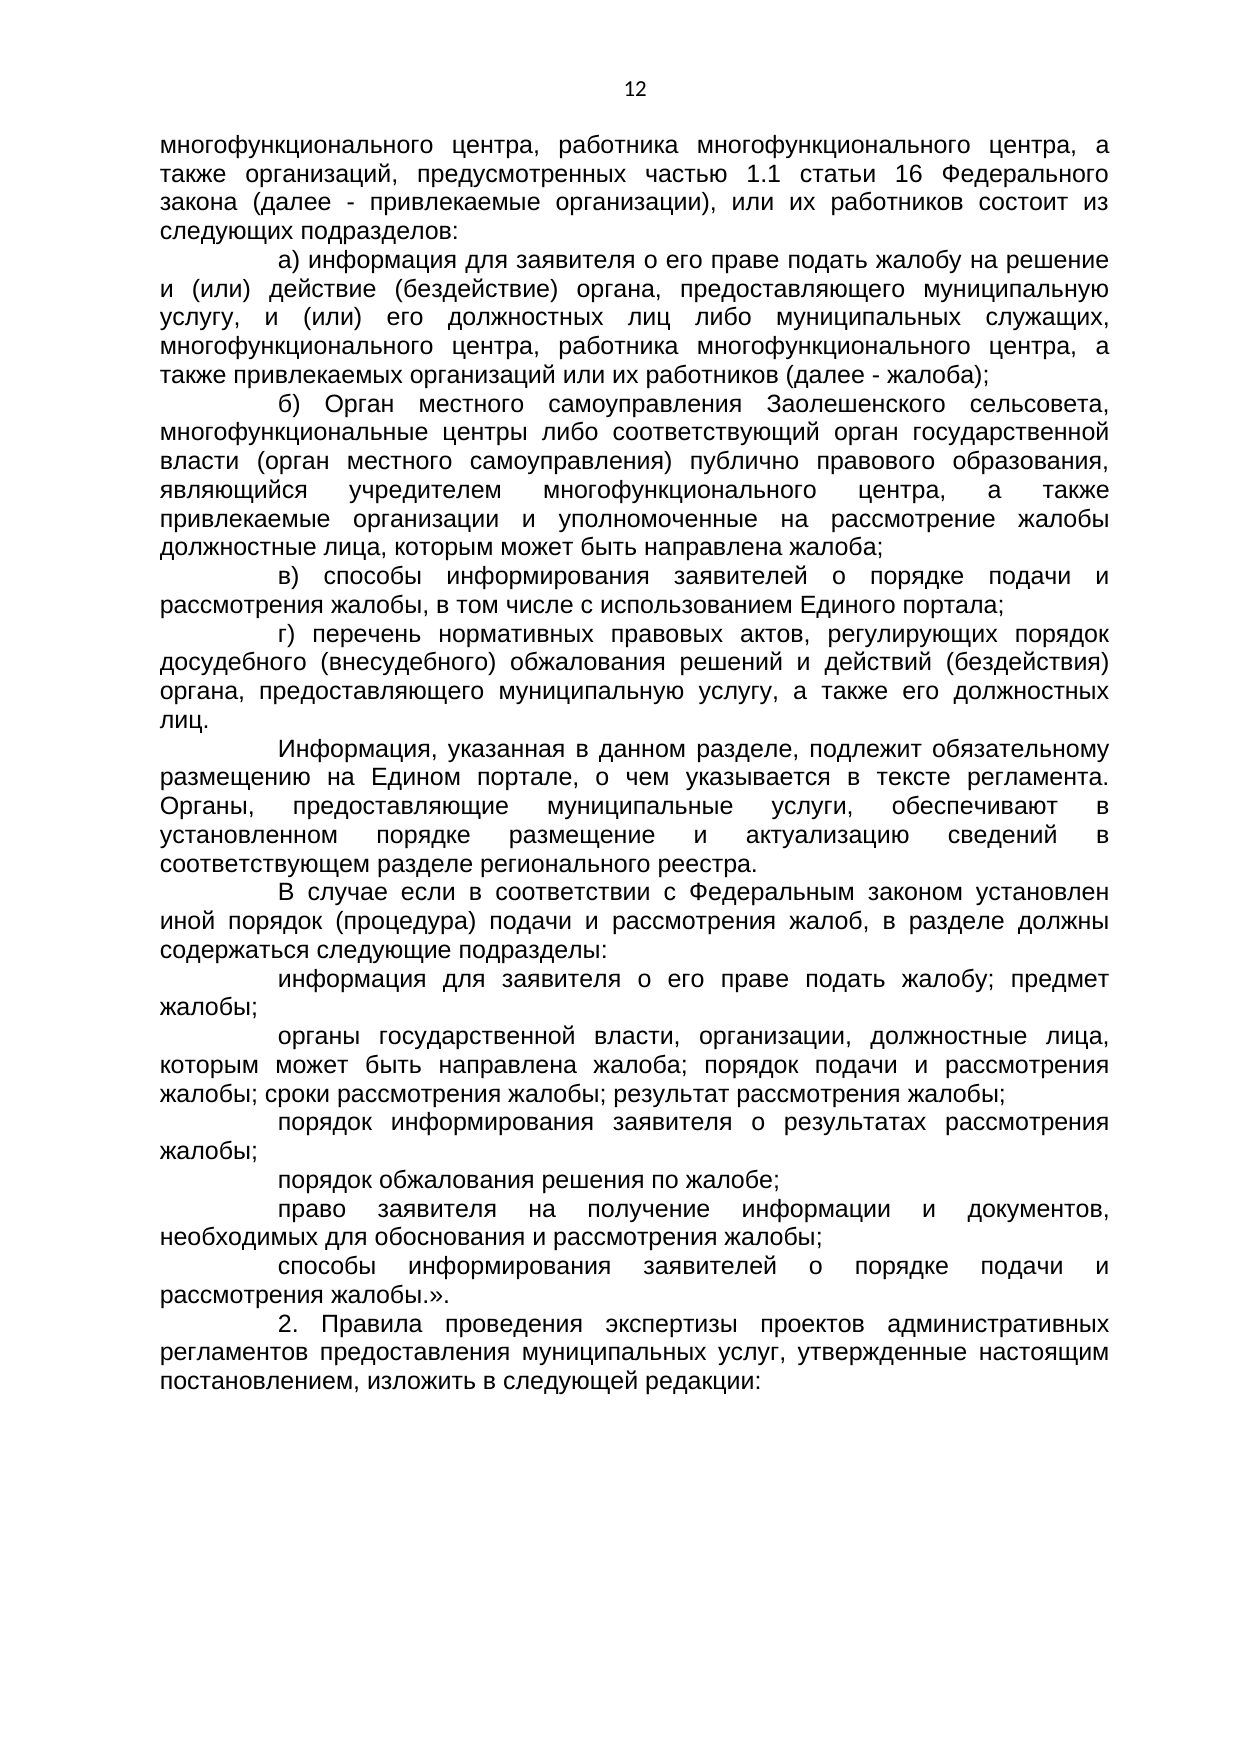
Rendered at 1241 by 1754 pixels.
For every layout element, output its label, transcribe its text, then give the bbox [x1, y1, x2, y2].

text а) информация для заявителя о его праве подать жалобу на решение и (или) действие (бездействие) органа, предоставляющего муниципальную услугу, и (или) его должностных лиц либо муниципальных служащих, многофункционального центра, работника многофункционального центра, а также привлекаемых организаций или их работников (далее - жалоба); [159, 245, 1110, 389]
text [159, 130, 1110, 245]
text В случае если в соответствии с Федеральным законом установлен иной порядок (процедура) подачи и рассмотрения жалоб, в разделе должны содержаться следующие подразделы: [159, 877, 1110, 964]
text органы государственной власти, организации, должностные лица, которым может быть направлена жалоба; порядок подачи и рассмотрения жалобы; сроки рассмотрения жалобы; результат рассмотрения жалобы; [159, 1021, 1110, 1107]
text порядок обжалования решения по жалобе; [159, 1165, 1110, 1194]
text право заявителя на получение информации и документов, необходимых для обоснования и рассмотрения жалобы; [159, 1194, 1110, 1251]
text в) способы информирования заявителей о порядке подачи и рассмотрения жалобы, в том числе с использованием Единого портала; [159, 561, 1110, 619]
text Информация, указанная в данном разделе, подлежит обязательному размещению на Едином портале, о чем указывается в тексте регламента. Органы, предоставляющие муниципальные услуги, обеспечивают в установленном порядке размещение и актуализацию сведений в соответствующем разделе регионального реестра. [159, 734, 1110, 877]
text информация для заявителя о его праве подать жалобу; предмет жалобы; [159, 964, 1110, 1021]
text 2. Правила проведения экспертизы проектов административных регламентов предоставления муниципальных услуг, утвержденные настоящим постановлением, изложить в следующей редакции: [159, 1309, 1110, 1395]
text способы информирования заявителей о порядке подачи и рассмотрения жалобы.». [159, 1251, 1110, 1309]
text порядок информирования заявителя о результатах рассмотрения жалобы; [159, 1107, 1110, 1165]
text г) перечень нормативных правовых актов, регулирующих порядок досудебного (внесудебного) обжалования решений и действий (бездействия) органа, предоставляющего муниципальную услугу, а также его должностных лиц. [159, 619, 1110, 734]
text б) Орган местного самоуправления Заолешенского сельсовета, многофункциональные центры либо соответствующий орган государственной власти (орган местного самоуправления) публично правового образования, являющийся учредителем многофункционального центра, а также привлекаемые организации и уполномоченные на рассмотрение жалобы должностные лица, которым может быть направлена жалоба; [159, 389, 1110, 561]
